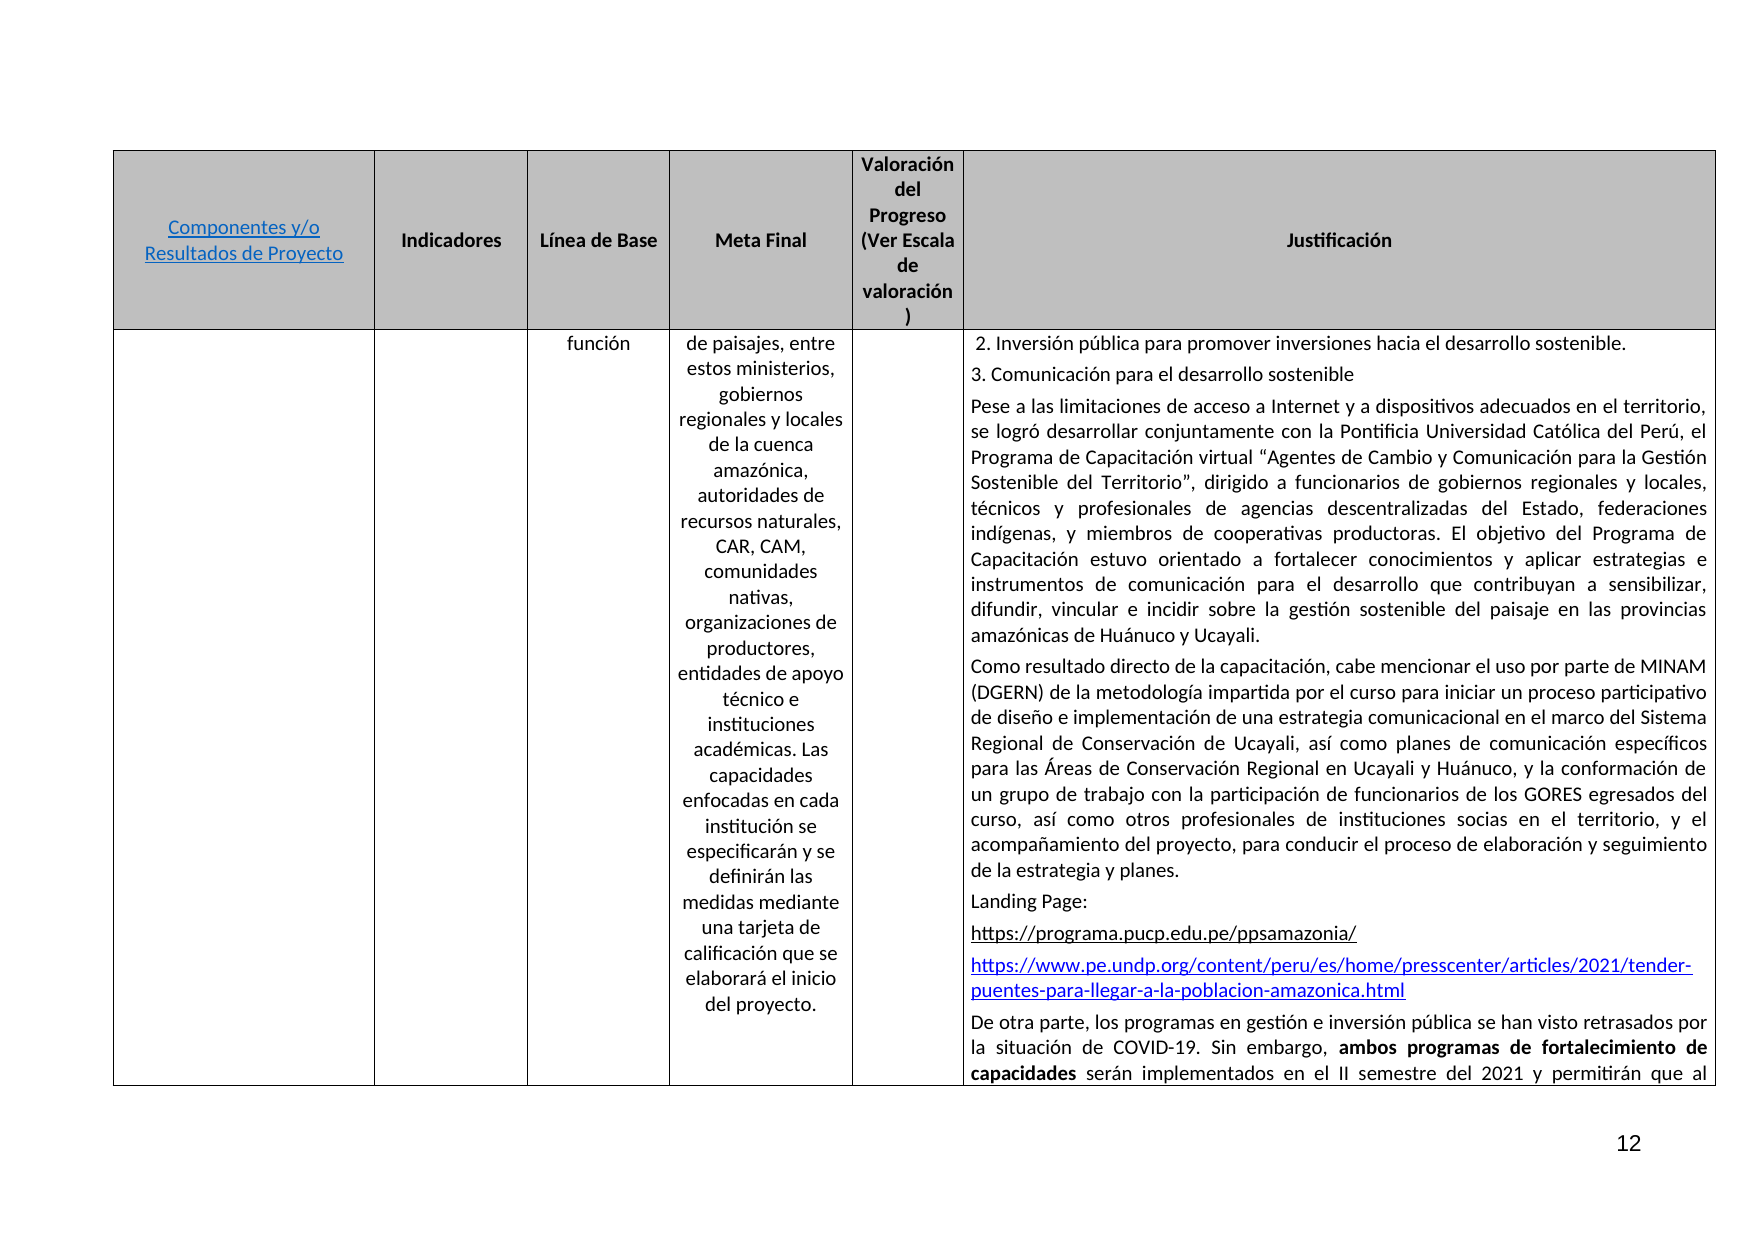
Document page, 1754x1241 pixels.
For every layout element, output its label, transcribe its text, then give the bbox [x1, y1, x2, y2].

table_header Indicadores [375, 151, 527, 329]
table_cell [528, 330, 669, 1085]
table_header Justificación [964, 151, 1715, 329]
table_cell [375, 330, 527, 1085]
table_header Meta Final [670, 151, 852, 329]
table_header Componentes y/o Resultados de Proyecto [114, 151, 374, 329]
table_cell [964, 330, 1715, 1085]
table_header Línea de Base [528, 151, 669, 329]
table_header Valoración del Progreso (Ver Escala de valoración) [853, 151, 963, 329]
table_cell 3 [853, 330, 963, 1085]
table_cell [670, 330, 852, 1085]
